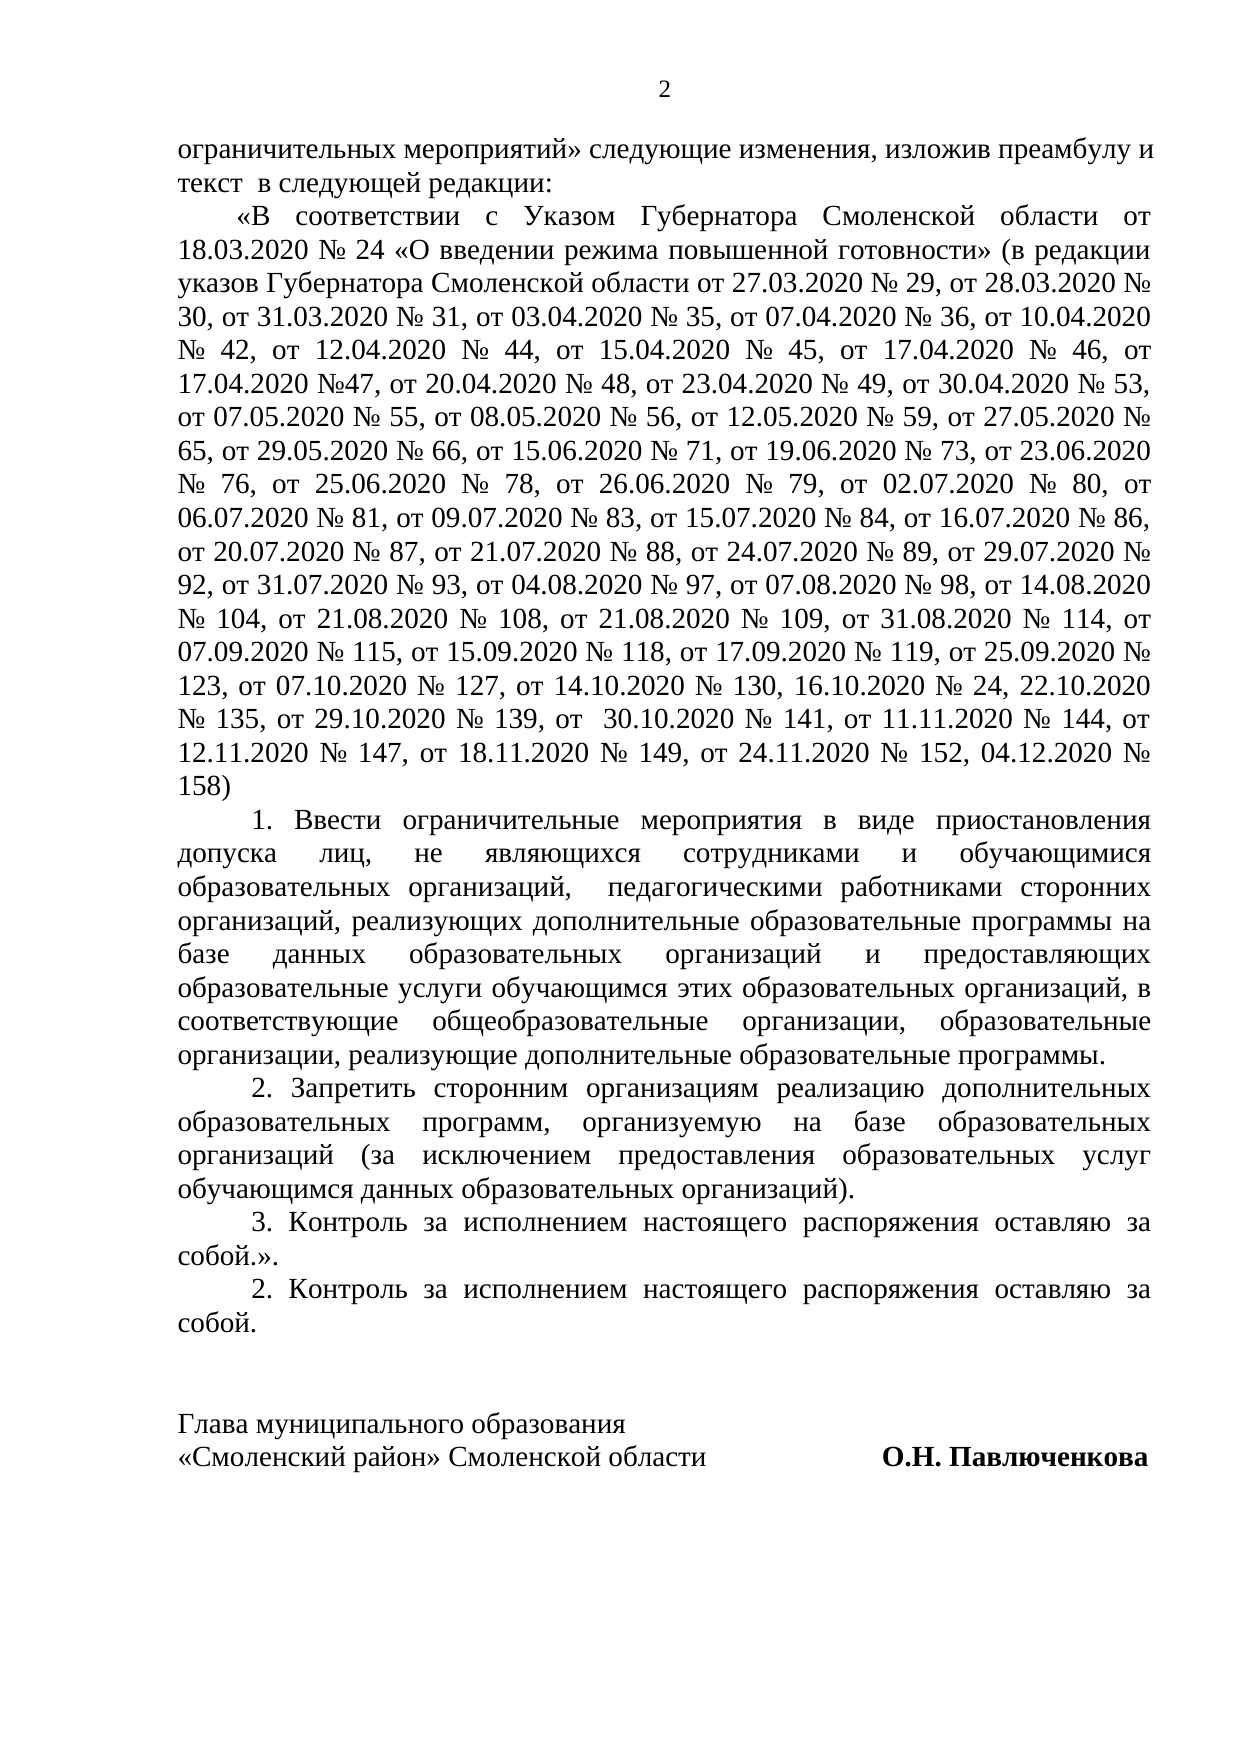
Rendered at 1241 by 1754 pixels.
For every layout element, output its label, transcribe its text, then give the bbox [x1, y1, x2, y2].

text 1. Ввести ограничительные мероприятия в виде приостановления допуска лиц, не являющихся сотрудниками и обучающимися образовательных организаций, педагогическими работниками сторонних организаций, реализующих дополнительные образовательные программы на базе данных образовательных организаций и предоставляющих образовательные услуги обучающимся этих образовательных организаций, в соответствующие общеобразовательные организации, образовательные организации, реализующие дополнительные образовательные программы. [177, 802, 1152, 1070]
text 2. Контроль за исполнением настоящего распоряжения оставляю за собой. [177, 1272, 1152, 1339]
text «В соответствии с Указом Губернатора Смоленской области от 18.03.2020 № 24 «О введении режима повышенной готовности» (в редакции указов Губернатора Смоленской области от 27.03.2020 № 29, от 28.03.2020 № 30, от 31.03.2020 № 31, от 03.04.2020 № 35, от 07.04.2020 № 36, от 10.04.2020 № 42, от 12.04.2020 № 44, от 15.04.2020 № 45, от 17.04.2020 № 46, от 17.04.2020 №47, от 20.04.2020 № 48, от 23.04.2020 № 49, от 30.04.2020 № 53, от 07.05.2020 № 55, от 08.05.2020 № 56, от 12.05.2020 № 59, от 27.05.2020 № 65, от 29.05.2020 № 66, от 15.06.2020 № 71, от 19.06.2020 № 73, от 23.06.2020 № 76, от 25.06.2020 № 78, от 26.06.2020 № 79, от 02.07.2020 № 80, от 06.07.2020 № 81, от 09.07.2020 № 83, от 15.07.2020 № 84, от 16.07.2020 № 86, от 20.07.2020 № 87, от 21.07.2020 № 88, от 24.07.2020 № 89, от 29.07.2020 № 92, от 31.07.2020 № 93, от 04.08.2020 № 97, от 07.08.2020 № 98, от 14.08.2020 № 104, от 21.08.2020 № 108, от 21.08.2020 № 109, от 31.08.2020 № 114, от 07.09.2020 № 115, от 15.09.2020 № 118, от 17.09.2020 № 119, от 25.09.2020 № 123, от 07.10.2020 № 127, от 14.10.2020 № 130, 16.10.2020 № 24, 22.10.2020 № 135, от 29.10.2020 № 139, от 30.10.2020 № 141, от 11.11.2020 № 144, от 12.11.2020 № 147, от 18.11.2020 № 149, от 24.11.2020 № 152, 04.12.2020 № 158) [177, 198, 1152, 802]
text 2. Запретить сторонним организациям реализацию дополнительных образовательных программ, организуемую на базе образовательных организаций (за исключением предоставления образовательных услуг обучающимся данных образовательных организаций). [177, 1070, 1152, 1204]
text Глава муниципального образования [177, 1406, 1152, 1439]
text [177, 131, 1181, 198]
text 3. Контроль за исполнением настоящего распоряжения оставляю за собой.». [177, 1204, 1152, 1272]
text «Смоленский район» Смоленской области О.Н. Павлюченкова [177, 1439, 1152, 1473]
